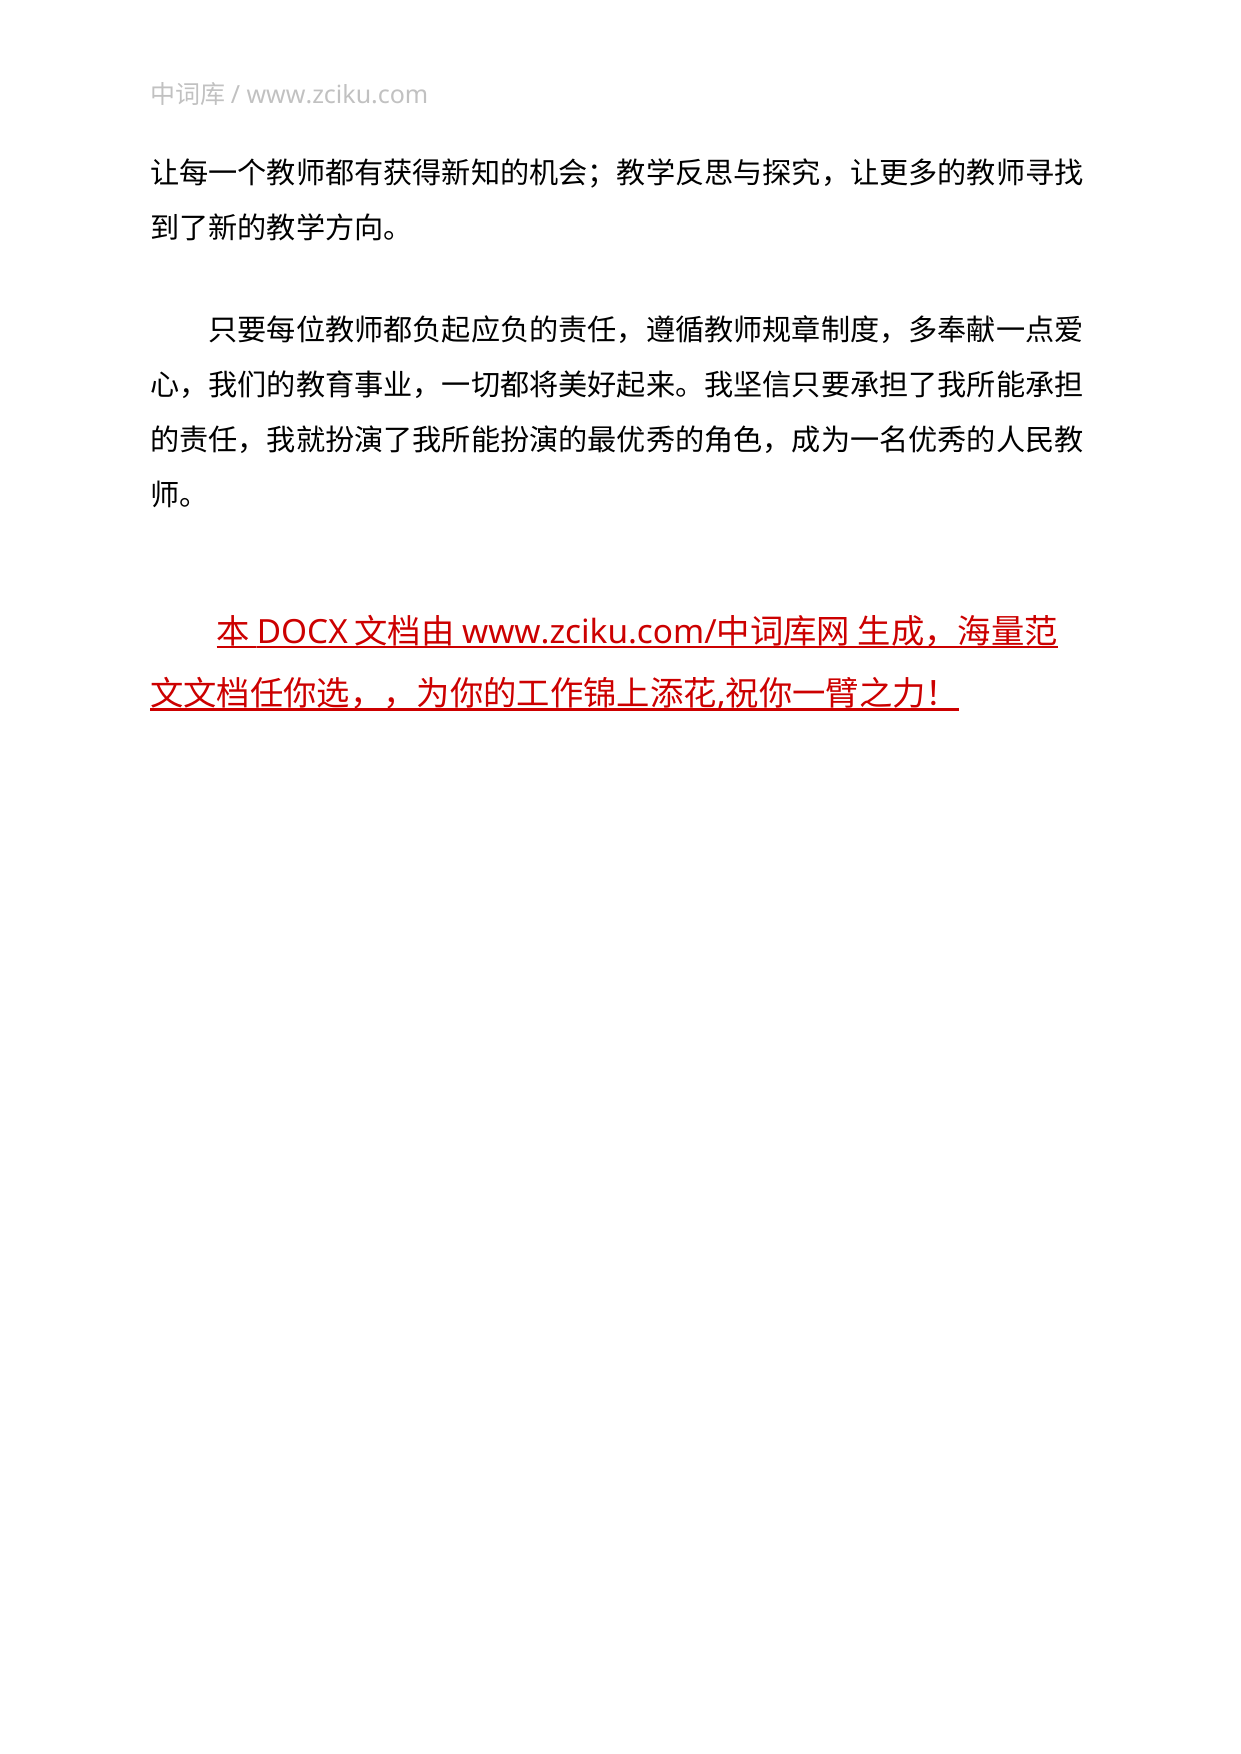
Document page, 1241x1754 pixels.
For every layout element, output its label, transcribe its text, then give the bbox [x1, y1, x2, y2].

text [150, 150, 1090, 247]
text 只要每位教师都负起应负的责任，遵循教师规章制度，多奉献一点爱心，我们的教育事业，一切都将美好起来。我坚信只要承担了我所能承担的责任，我就扮演了我所能扮演的最优秀的角色，成为一名优秀的人民教师。 [150, 307, 1090, 514]
text 本DOCX文档由 www.zciku.com/中词库网 生成，海量范文文档任你选，，为你的工作锦上添花,祝你一臂之力！ [150, 604, 1090, 716]
